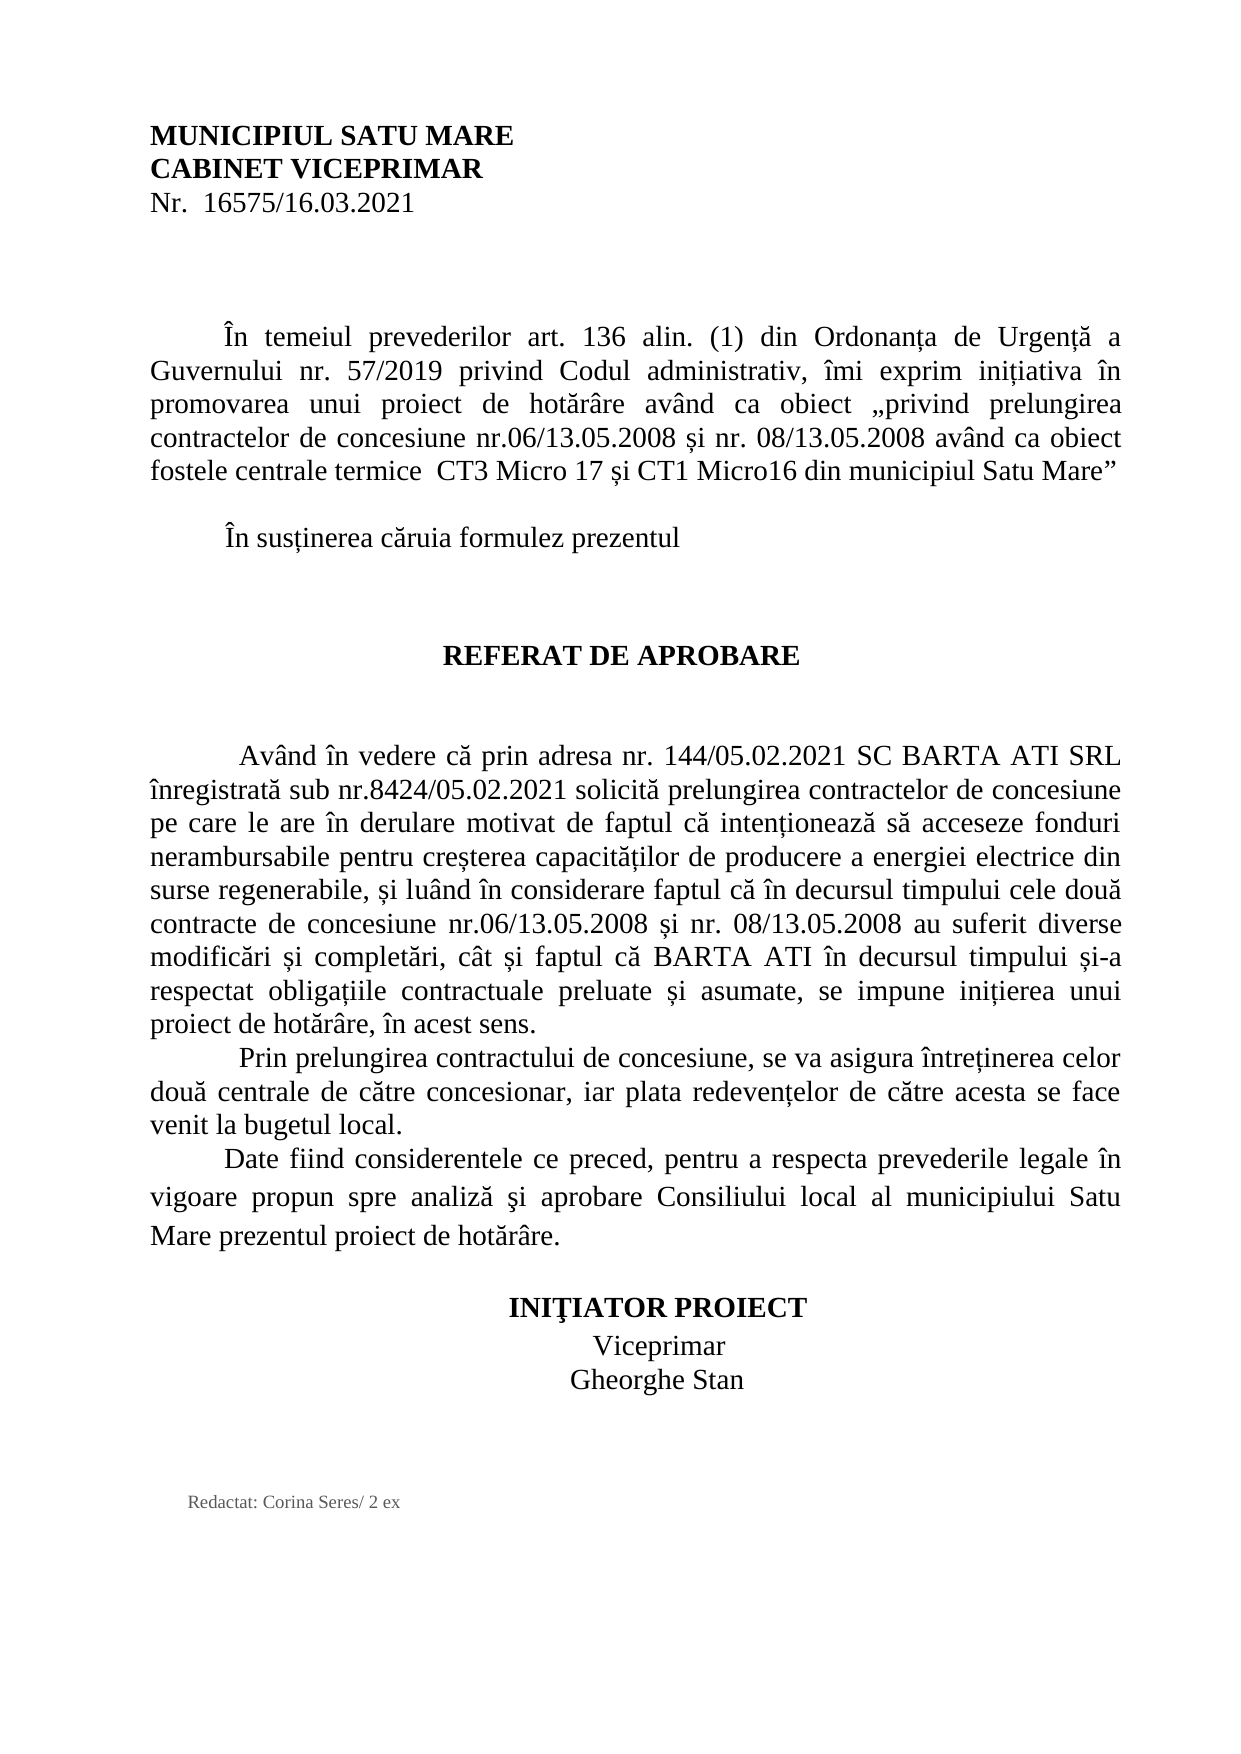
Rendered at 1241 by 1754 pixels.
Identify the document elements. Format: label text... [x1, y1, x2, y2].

text MUNICIPIUL SATU MARE [150, 118, 1122, 152]
text CABINET VICEPRIMAR [150, 152, 1122, 185]
text În temeiul prevederilor art. 136 alin. (1) din Ordonanța de Urgență a Guvernului nr. 57/2019 privind Codul administrativ, îmi exprim inițiativa în promovarea unui proiect de hotărâre având ca obiect „privind prelungirea contractelor de concesiune nr.06/13.05.2008 și nr. 08/13.05.2008 având ca obiect fostele centrale termice CT3 Micro 17 și CT1 Micro16 din municipiul Satu Mare” [150, 319, 1122, 487]
text Gheorghe Stan [150, 1362, 1122, 1396]
text Viceprimar [519, 1328, 1122, 1362]
text REFERAT DE APROBARE [150, 638, 1122, 671]
text INIŢIATOR PROIECT [375, 1290, 1122, 1323]
text Având în vedere că prin adresa nr. 144/05.02.2021 SC BARTA ATI SRL înregistrată sub nr.8424/05.02.2021 solicită prelungirea contractelor de concesiune pe care le are în derulare motivat de faptul că intenționează să acceseze fonduri nerambursabile pentru creșterea capacităților de producere a energiei electrice din surse regenerabile, și luând în considerare faptul că în decursul timpului cele două contracte de concesiune nr.06/13.05.2008 și nr. 08/13.05.2008 au suferit diverse modificări și completări, cât și faptul că Barta Ati în decursul timpului și-a respectat obligațiile contractuale preluate și asumate, se impune inițierea unui proiect de hotărâre, în acest sens. [150, 738, 1122, 1040]
text Prin prelungirea contractului de concesiune, se va asigura întreținerea celor două centrale de către concesionar, iar plata redevențelor de către acesta se face venit la bugetul local. [150, 1040, 1122, 1141]
text Redactat: Corina Seres/ 2 ex [150, 1491, 1122, 1513]
text În susținerea căruia formulez prezentul [150, 521, 1122, 554]
text Nr. 16575/16.03.2021 [150, 185, 1122, 219]
text Date fiind considerentele ce preced, pentru a respecta prevederile legale în vigoare propun spre analiză şi aprobare Consiliului local al municipiului Satu Mare prezentul proiect de hotărâre. [150, 1141, 1122, 1251]
